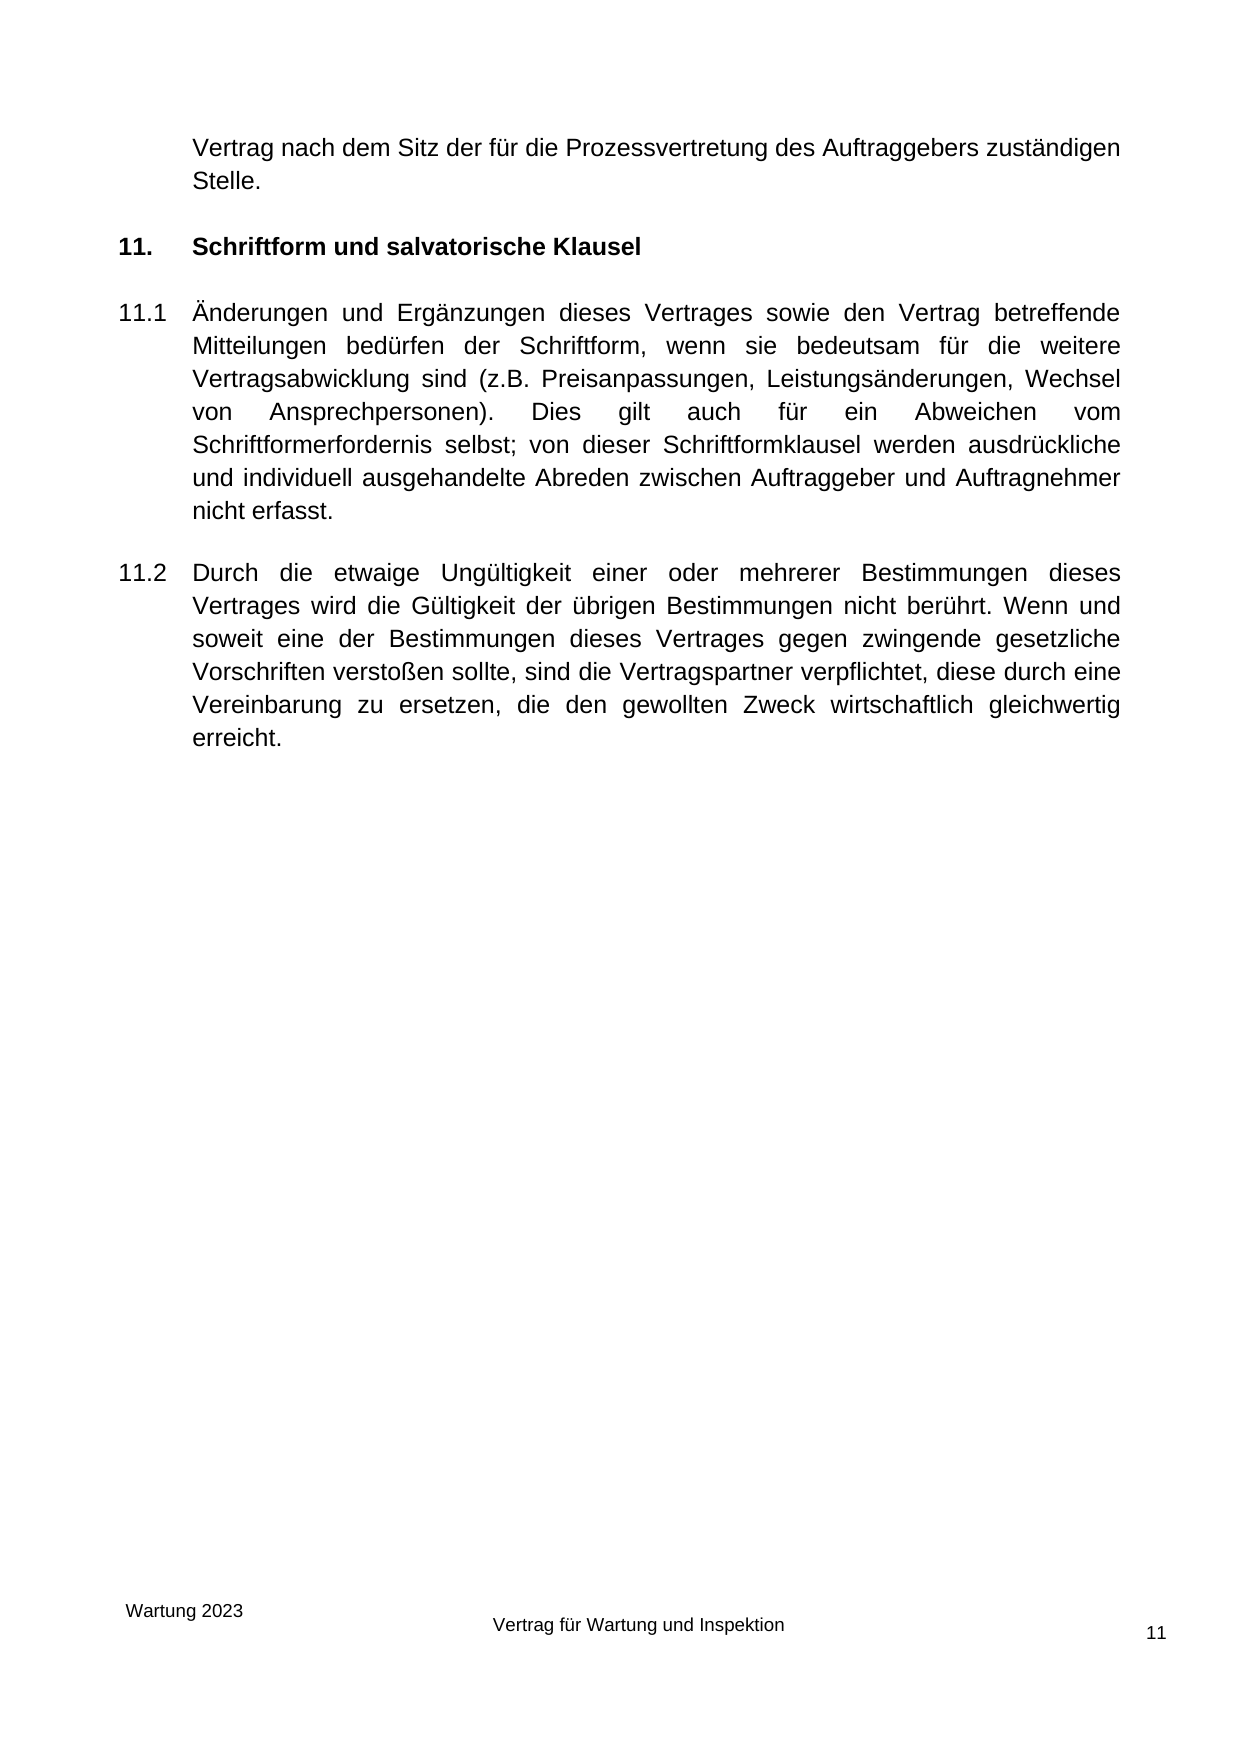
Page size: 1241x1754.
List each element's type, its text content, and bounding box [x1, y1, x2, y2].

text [192, 133, 1122, 195]
text 11.1 Änderungen und Ergänzungen dieses Vertrages sowie den Vertrag betreffende Mitteilungen bedürfen der Schriftform, wenn sie bedeutsam für die weitere Vertragsabwicklung sind (z.B. Preisanpassungen, Leistungsänderungen, Wechsel von Ansprechpersonen). Dies gilt auch für ein Abweichen vom Schriftformerfordernis selbst; von dieser Schriftformklausel werden ausdrückliche und individuell ausgehandelte Abreden zwischen Auftraggeber und Auftragnehmer nicht erfasst. [118, 298, 1122, 525]
text 11.2 Durch die etwaige Ungültigkeit einer oder mehrerer Bestimmungen dieses Vertrages wird die Gültigkeit der übrigen Bestimmungen nicht berührt. Wenn und soweit eine der Bestimmungen dieses Vertrages gegen zwingende gesetzliche Vorschriften verstoßen sollte, sind die Vertragspartner verpflichtet, diese durch eine Vereinbarung zu ersetzen, die den gewollten Zweck wirtschaftlich gleichwertig erreicht. [118, 558, 1122, 752]
text 11. Schriftform und salvatorische Klausel [118, 232, 1122, 261]
